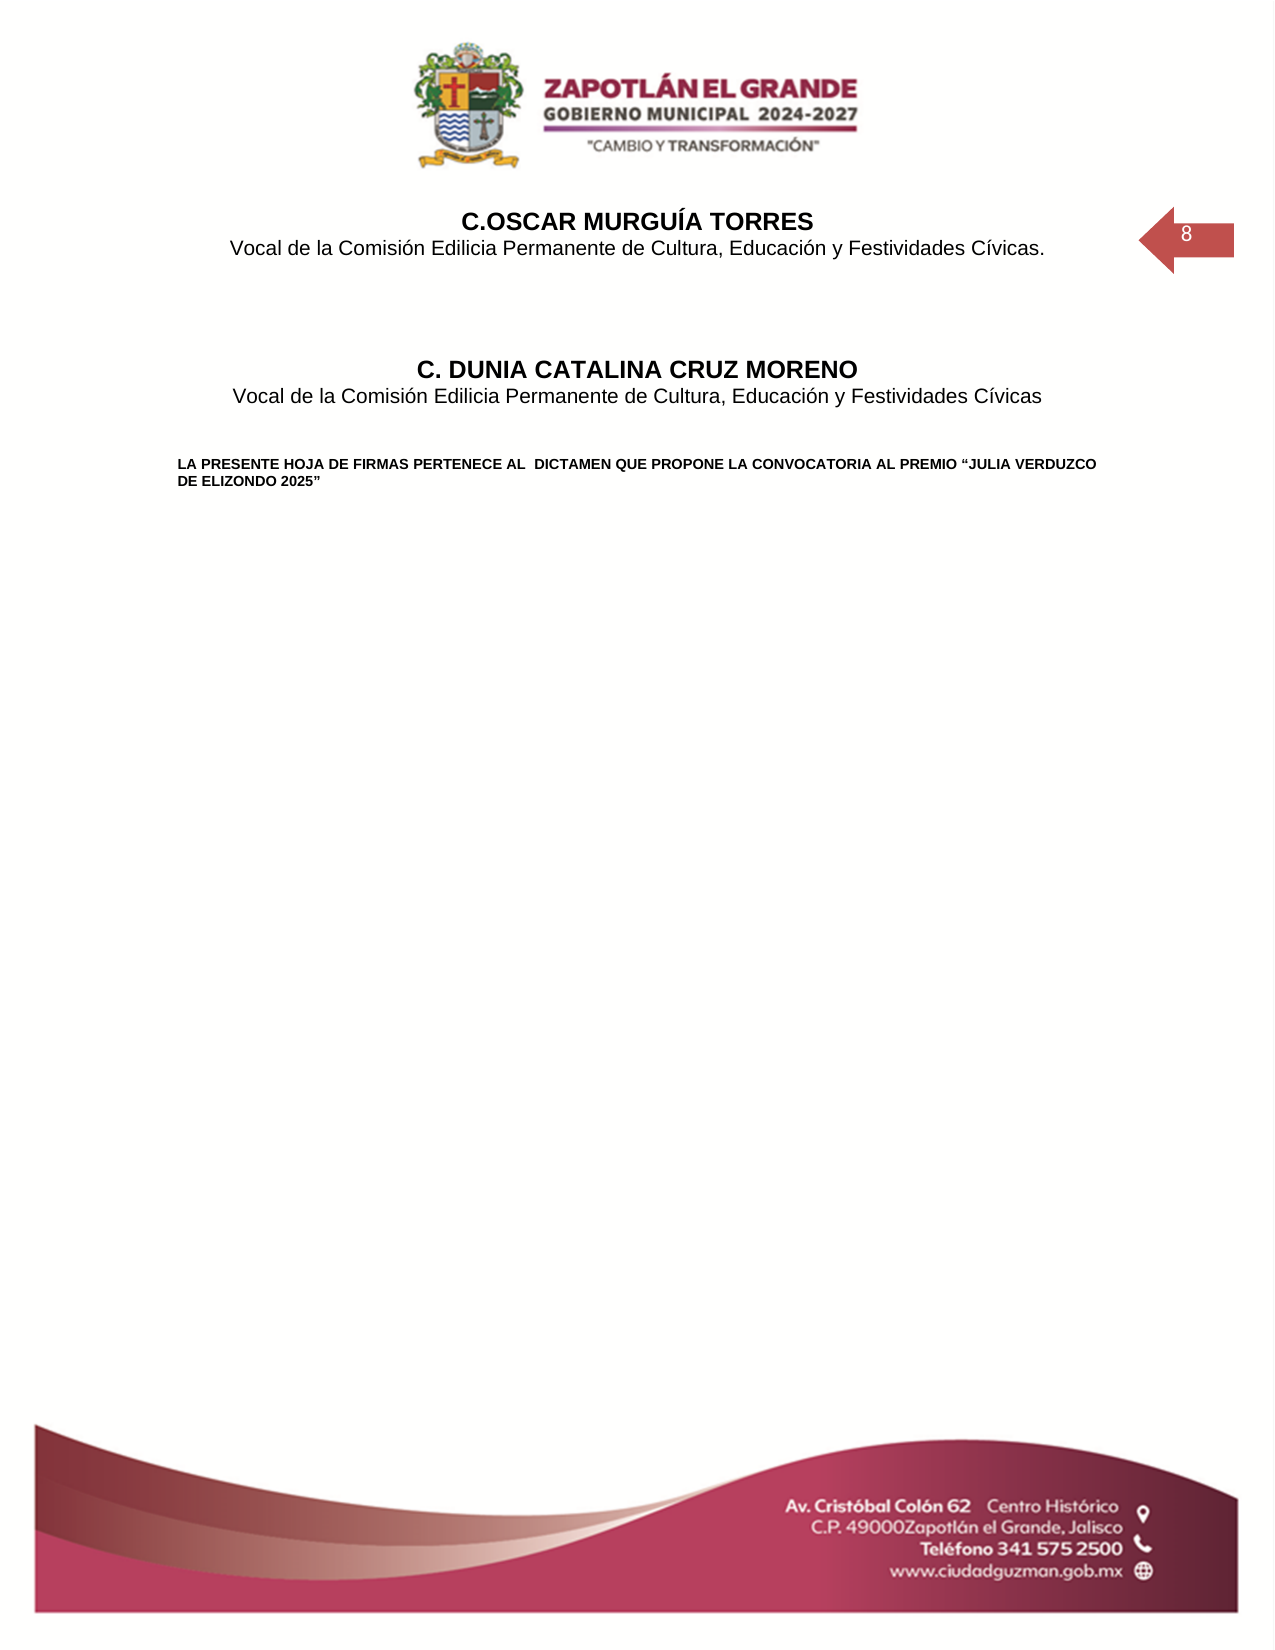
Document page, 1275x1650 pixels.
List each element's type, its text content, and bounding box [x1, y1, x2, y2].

picture [0, 1, 1275, 1650]
text C. DUNIA CATALINA CRUZ MORENO [177, 355, 1098, 384]
text Vocal de la Comisión Edilicia Permanente de Cultura, Educación y Festividades Cívicas [177, 384, 1098, 408]
text Vocal de la Comisión Edilicia Permanente de Cultura, Educación y Festividades Cívicas. [177, 236, 1098, 259]
text LA PRESENTE HOJA DE FIRMAS PERTENECE AL DICTAMEN QUE PROPONE LA CONVOCATORIA AL PREMIO “JULIA VERDUZCO DE ELIZONDO 2025” [177, 456, 1098, 489]
text C.OSCAR MURGUÍA TORRES [177, 207, 1098, 236]
